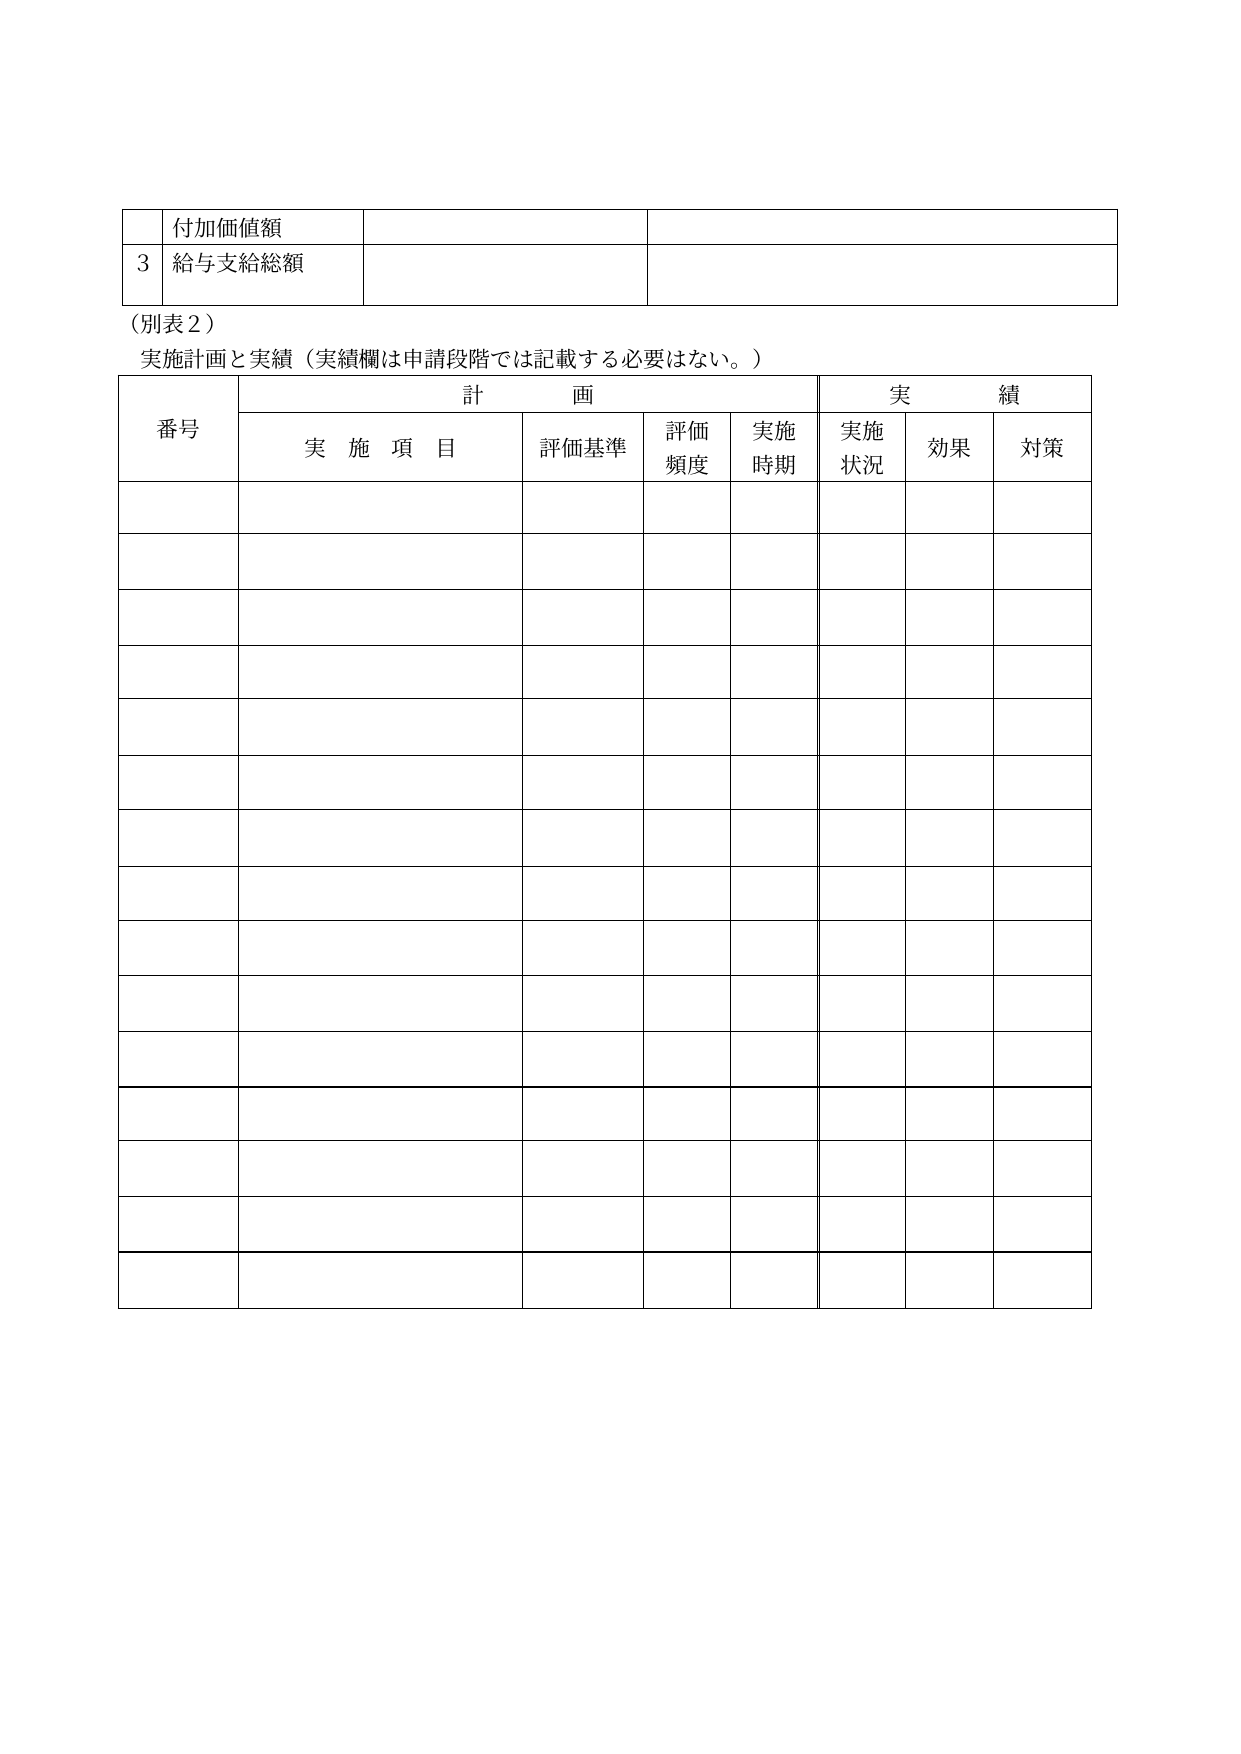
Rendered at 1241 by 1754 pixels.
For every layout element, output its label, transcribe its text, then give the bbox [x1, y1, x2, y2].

table_cell [820, 699, 905, 755]
table_cell [239, 1141, 522, 1196]
table_cell [731, 921, 817, 975]
table_cell [906, 590, 993, 645]
table_cell [523, 1197, 643, 1251]
table_cell [523, 590, 643, 645]
table_cell [644, 921, 730, 975]
table_cell [731, 699, 817, 755]
table_cell [523, 1141, 643, 1196]
table_cell [994, 699, 1091, 755]
table_cell [820, 534, 905, 589]
table_cell [644, 646, 730, 698]
table_cell [119, 1088, 238, 1140]
table_cell ２ [123, 210, 162, 244]
table_cell [364, 245, 647, 305]
table_cell [906, 646, 993, 698]
table_cell [523, 976, 643, 1031]
table_cell [906, 1032, 993, 1086]
table_cell 効果 [906, 413, 993, 481]
table_cell [731, 590, 817, 645]
table_cell [119, 482, 238, 533]
table_cell 実施 状況 [820, 413, 905, 481]
table_cell [820, 1141, 905, 1196]
table_cell [731, 1197, 817, 1251]
table_cell [239, 534, 522, 589]
table_cell [994, 810, 1091, 866]
table_cell [731, 810, 817, 866]
table_cell [239, 1197, 522, 1251]
table_cell [906, 534, 993, 589]
table_cell [523, 646, 643, 698]
table_cell [523, 867, 643, 920]
table_cell [644, 1253, 730, 1308]
table_cell [239, 646, 522, 698]
table_cell [239, 1032, 522, 1086]
table_cell [820, 976, 905, 1031]
table_cell [119, 699, 238, 755]
text （別表２） [118, 306, 1122, 340]
table_cell [906, 921, 993, 975]
table_cell [644, 1088, 730, 1140]
table_cell [820, 1197, 905, 1251]
table_cell [644, 1141, 730, 1196]
text 実施計画と実績（実績欄は申請段階では記載する必要はない。） [118, 340, 1122, 374]
table_cell [119, 921, 238, 975]
table_cell [644, 756, 730, 809]
table_cell [644, 976, 730, 1031]
table_cell [994, 482, 1091, 533]
table_cell [239, 867, 522, 920]
table_cell [994, 1141, 1091, 1196]
table_cell [119, 1197, 238, 1251]
table_cell [119, 810, 238, 866]
table_cell [119, 756, 238, 809]
table_cell [239, 1253, 522, 1308]
table_cell [906, 756, 993, 809]
table_cell [239, 699, 522, 755]
table_cell [644, 810, 730, 866]
table_cell [731, 1088, 817, 1140]
table_cell [731, 482, 817, 533]
table_cell [239, 590, 522, 645]
table_cell [119, 1253, 238, 1308]
table_cell [644, 1197, 730, 1251]
table_cell [523, 1032, 643, 1086]
table_cell [731, 1141, 817, 1196]
table_cell [731, 1032, 817, 1086]
table_cell [523, 699, 643, 755]
table_cell [523, 756, 643, 809]
table_cell [994, 1197, 1091, 1251]
table_cell [906, 699, 993, 755]
table_cell [119, 1032, 238, 1086]
table_cell [644, 590, 730, 645]
table_cell [906, 867, 993, 920]
table_cell [906, 1197, 993, 1251]
table_cell [239, 976, 522, 1031]
table_cell [906, 1253, 993, 1308]
table_cell [644, 482, 730, 533]
table_cell [820, 646, 905, 698]
table_cell [239, 810, 522, 866]
table_cell [731, 976, 817, 1031]
table_cell [906, 1088, 993, 1140]
table_cell [820, 756, 905, 809]
table_cell [644, 1032, 730, 1086]
table_cell [820, 1253, 905, 1308]
table_cell 評価基準 [523, 413, 643, 481]
table_cell [644, 867, 730, 920]
table_cell [820, 921, 905, 975]
table_cell [731, 1253, 817, 1308]
table_cell [906, 810, 993, 866]
table_cell [119, 534, 238, 589]
table_cell [523, 534, 643, 589]
table_cell [119, 590, 238, 645]
table_cell 対策 [994, 413, 1091, 481]
table_cell [731, 756, 817, 809]
table_cell [994, 976, 1091, 1031]
table_cell [820, 867, 905, 920]
table_cell [731, 534, 817, 589]
table_cell [523, 482, 643, 533]
table_cell [906, 482, 993, 533]
table_cell [820, 1088, 905, 1140]
table_cell ３ [123, 245, 162, 305]
table_cell [994, 1088, 1091, 1140]
table_cell [820, 482, 905, 533]
table_cell [820, 1032, 905, 1086]
table_cell [239, 921, 522, 975]
table_cell [994, 756, 1091, 809]
table_cell [731, 867, 817, 920]
table_header 番号 [119, 376, 238, 481]
table_cell [994, 590, 1091, 645]
table_cell [994, 1032, 1091, 1086]
table_cell [523, 810, 643, 866]
table_cell [239, 756, 522, 809]
table_cell [994, 534, 1091, 589]
table_cell [906, 1141, 993, 1196]
table_cell 評価 頻度 [644, 413, 730, 481]
table_cell [644, 534, 730, 589]
table_cell [119, 646, 238, 698]
table_cell [994, 1253, 1091, 1308]
table_cell [523, 921, 643, 975]
table_cell [523, 1253, 643, 1308]
table_cell 一人当たりの 付加価値額 [163, 210, 363, 244]
table_cell [364, 210, 647, 244]
table_cell [119, 1141, 238, 1196]
table_cell [523, 1088, 643, 1140]
table_cell [644, 699, 730, 755]
table_cell [820, 810, 905, 866]
table_cell [731, 646, 817, 698]
table_cell [906, 976, 993, 1031]
table_cell [994, 867, 1091, 920]
table_cell [994, 646, 1091, 698]
table_cell 実 施 項 目 [239, 413, 522, 481]
table_cell 給与支給総額 [163, 245, 363, 305]
table_cell [239, 1088, 522, 1140]
table_header 実 績 [820, 376, 1091, 412]
table_cell 実施 時期 [731, 413, 817, 481]
table_cell [994, 921, 1091, 975]
table_cell [119, 976, 238, 1031]
table_cell [648, 245, 1117, 305]
table_cell [239, 482, 522, 533]
table_cell [820, 590, 905, 645]
table_cell [119, 867, 238, 920]
table_cell [648, 210, 1117, 244]
table_header 計 画 [239, 376, 817, 412]
